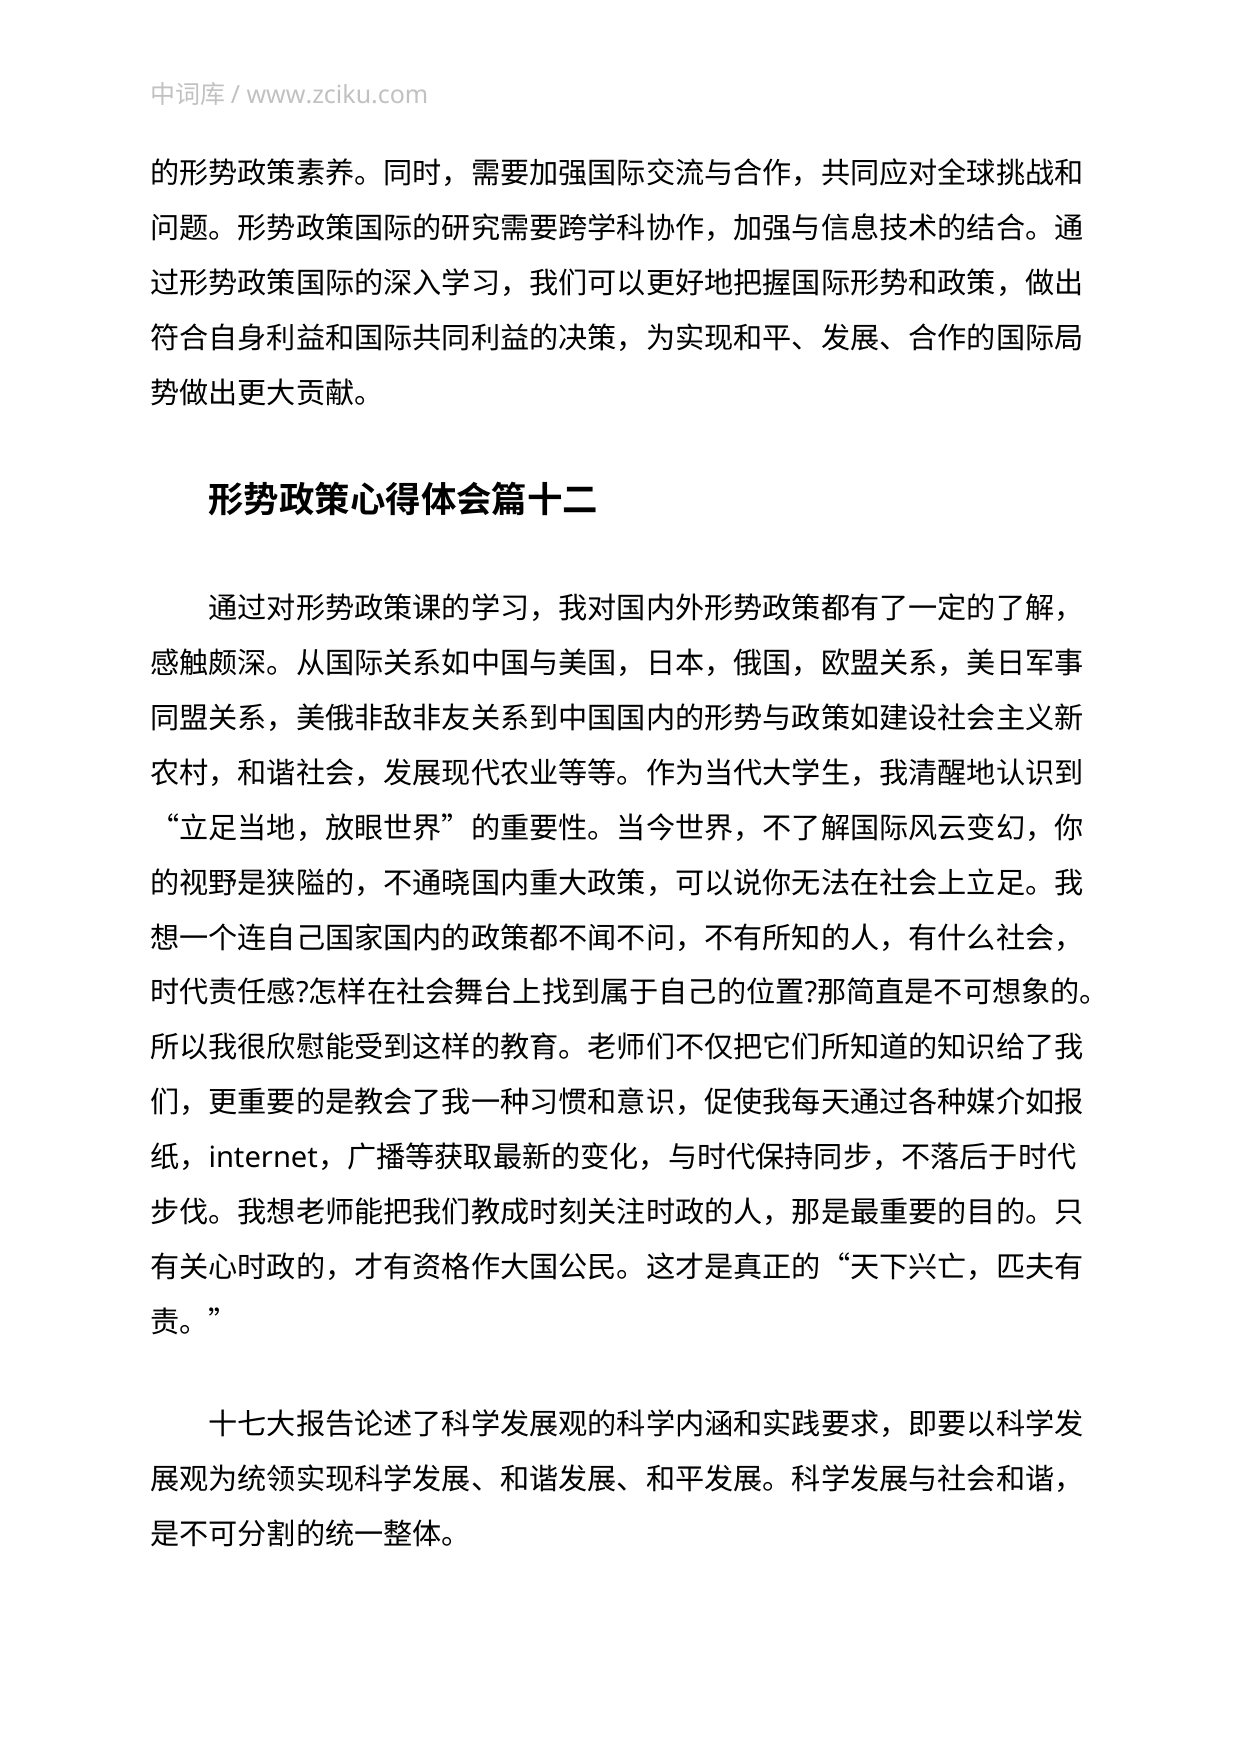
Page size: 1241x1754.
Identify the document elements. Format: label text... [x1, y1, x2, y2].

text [150, 150, 1090, 412]
text 十七大报告论述了科学发展观的科学内涵和实践要求，即要以科学发展观为统领实现科学发展、和谐发展、和平发展。科学发展与社会和谐，是不可分割的统一整体。 [150, 1400, 1090, 1552]
text 形势政策心得体会篇十二 [150, 471, 1090, 523]
text 通过对形势政策课的学习，我对国内外形势政策都有了一定的了解，感触颇深。从国际关系如中国与美国，日本，俄国，欧盟关系，美日军事同盟关系，美俄非敌非友关系到中国国内的形势与政策如建设社会主义新农村，和谐社会，发展现代农业等等。作为当代大学生，我清醒地认识到“立足当地，放眼世界”的重要性。当今世界，不了解国际风云变幻，你的视野是狭隘的，不通晓国内重大政策，可以说你无法在社会上立足。我想一个连自己国家国内的政策都不闻不问，不有所知的人，有什么社会，时代责任感?怎样在社会舞台上找到属于自己的位置?那简直是不可想象的。所以我很欣慰能受到这样的教育。老师们不仅把它们所知道的知识给了我们，更重要的是教会了我一种习惯和意识，促使我每天通过各种媒介如报纸，internet，广播等获取最新的变化，与时代保持同步，不落后于时代步伐。我想老师能把我们教成时刻关注时政的人，那是最重要的目的。只有关心时政的，才有资格作大国公民。这才是真正的“天下兴亡，匹夫有责。” [150, 585, 1090, 1341]
